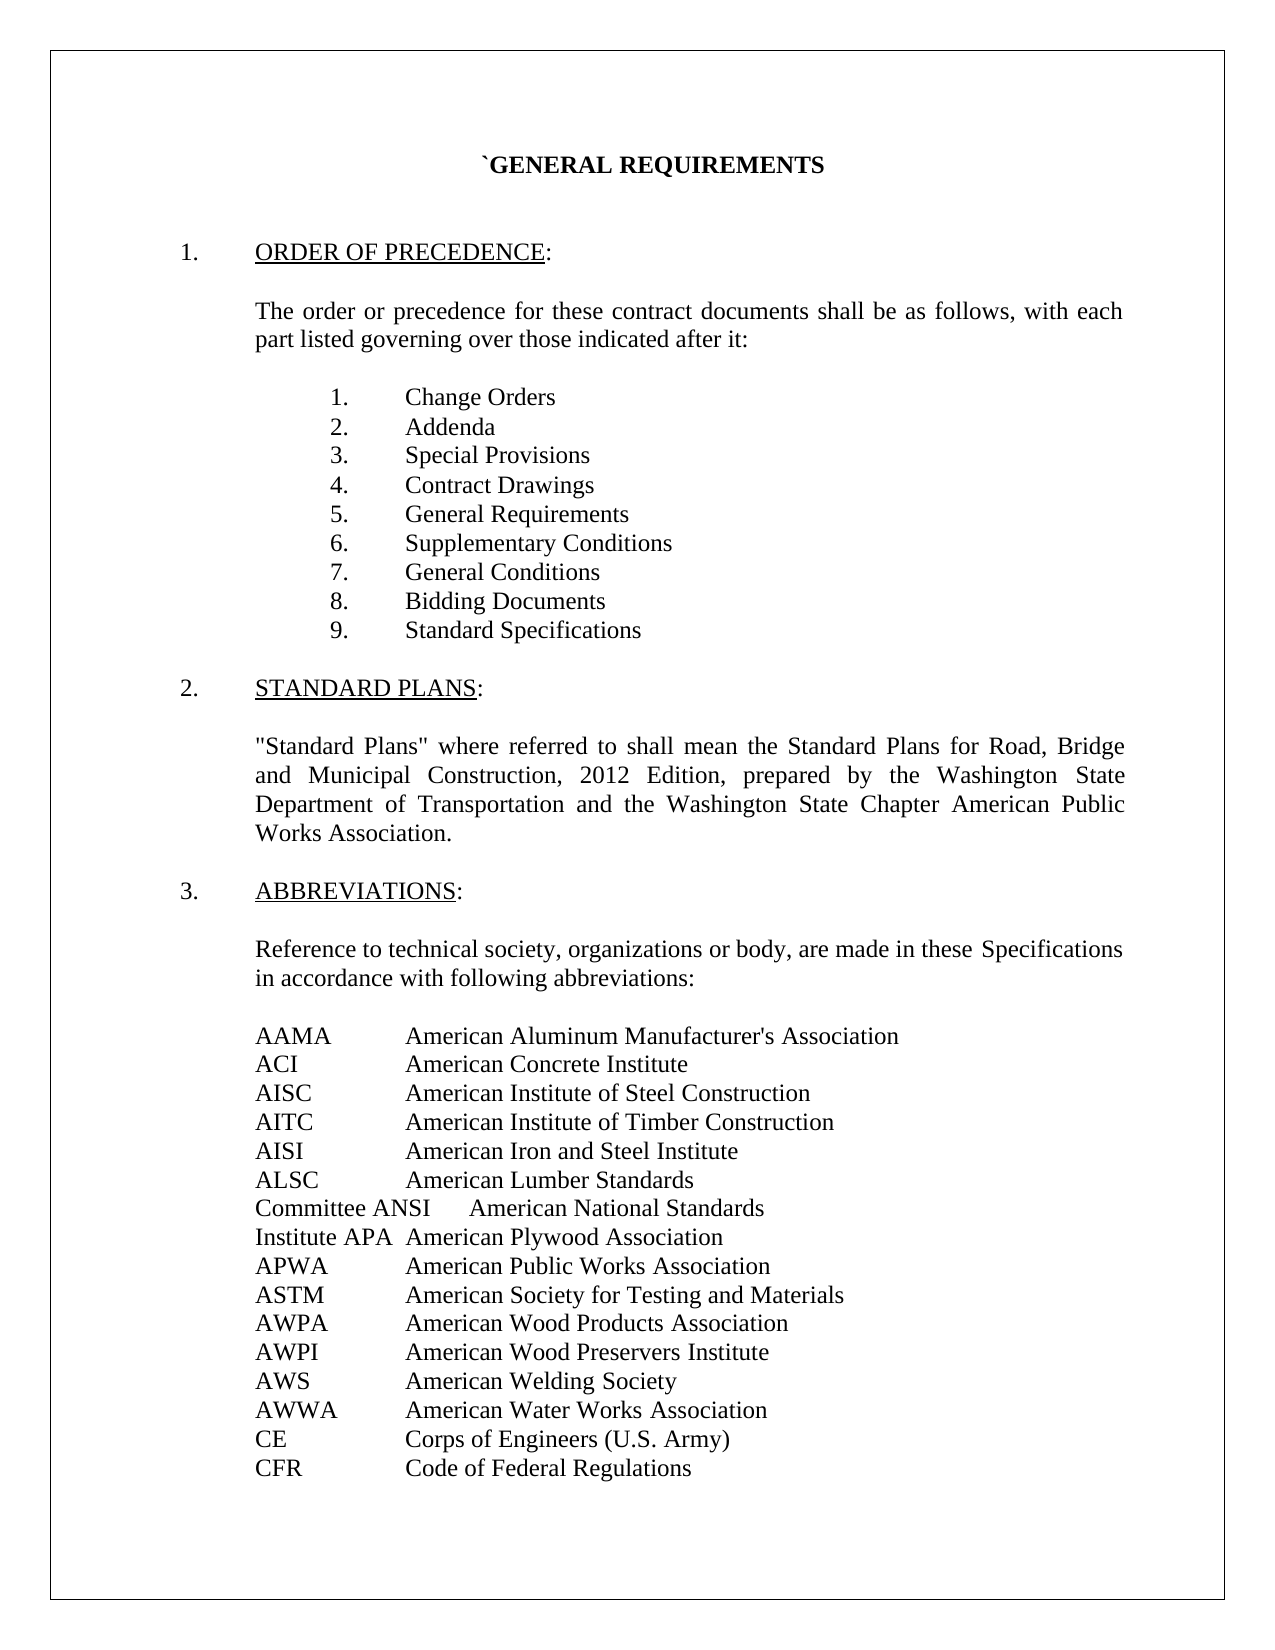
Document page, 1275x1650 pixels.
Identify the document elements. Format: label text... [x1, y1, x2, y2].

text The order or precedence for these contract documents shall be as follows, with each part listed governing over those indicated after it: [255, 296, 1138, 353]
text ALSC American Lumber Standards Committee ANSI American National Standards Institute APA American Plywood Association [255, 1165, 811, 1251]
list Addenda [330, 412, 545, 440]
list Standard Specifications [330, 615, 1080, 644]
text AWS American Welding Society [255, 1366, 1080, 1395]
list General Conditions [330, 557, 1080, 586]
list General Requirements [330, 499, 1080, 527]
text AWWA American Water Works Association CE Corps of Engineers (U.S. Army) [255, 1395, 768, 1453]
list ABBREVIATIONS: [180, 876, 545, 904]
list Bidding Documents [330, 586, 1080, 615]
text APWA American Public Works Association ASTM American Society for Testing and Materials AWPA American Wood Products Association AWPI American Wood Preservers Institute [255, 1251, 845, 1366]
text AAMA American Aluminum Manufacturer's Association ACI American Concrete Institute [255, 1021, 899, 1078]
list STANDARD PLANS: [180, 673, 545, 702]
text AISC American Institute of Steel Construction AITC American Institute of Timber Construction AISI American Iron and Steel Institute [255, 1078, 835, 1164]
text CFR Code of Federal Regulations [255, 1453, 1080, 1482]
list Change Orders [330, 382, 1080, 411]
text "Standard Plans" where referred to shall mean the Standard Plans for Road, Bridge and Municipal Construction, 2012 Edition, prepared by the Washington State Department of Transportation and the Washington State Chapter American Public Works Association. [255, 731, 1125, 846]
list Supplementary Conditions [330, 528, 1080, 557]
text Reference to technical society, organizations or body, are made in these Specifications in accordance with following abbreviations: [255, 934, 1138, 991]
list ORDER OF PRECEDENCE: [180, 237, 1138, 266]
list Special Provisions [330, 441, 1080, 469]
list Contract Drawings [330, 470, 1080, 498]
subtitle `GENERAL REQUIREMENTS [481, 150, 1080, 179]
